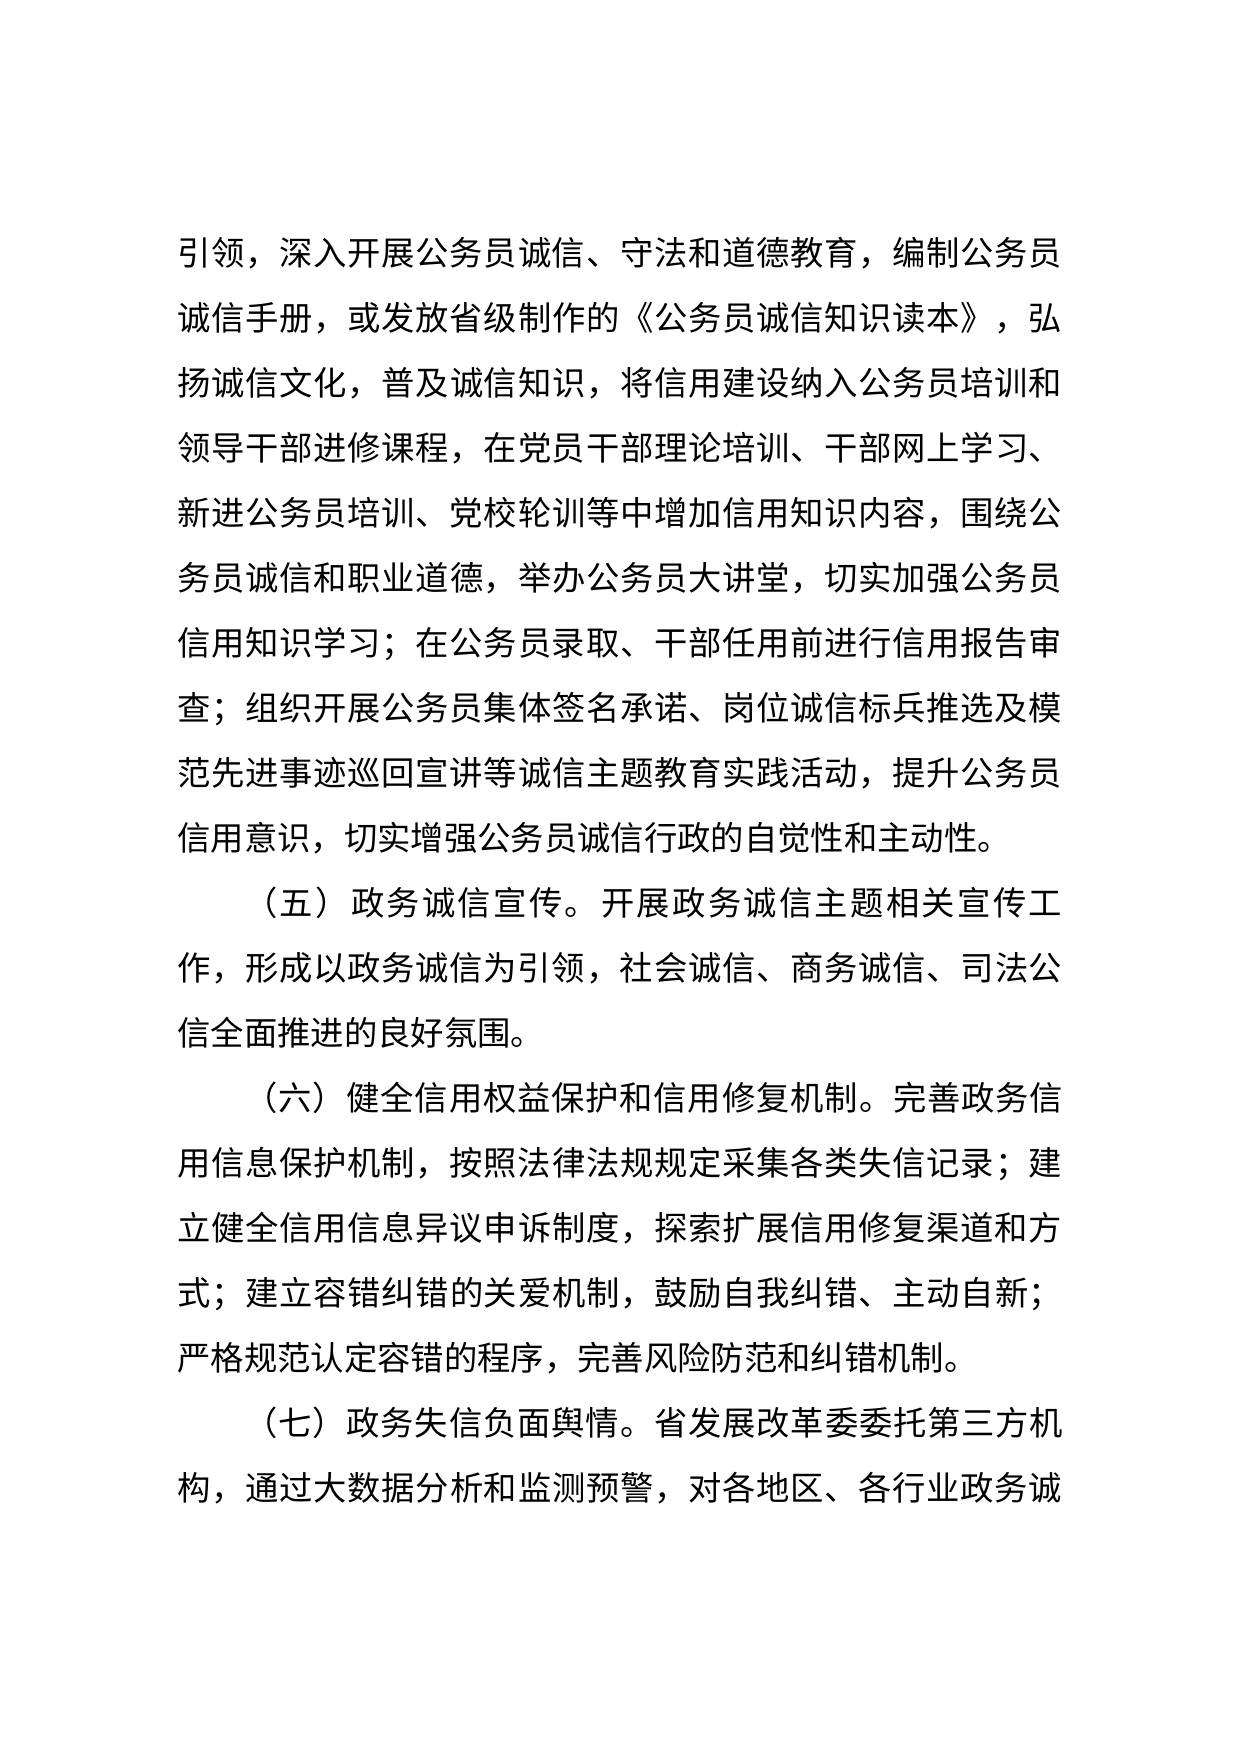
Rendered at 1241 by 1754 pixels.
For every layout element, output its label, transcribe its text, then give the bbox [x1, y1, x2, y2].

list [177, 218, 1063, 868]
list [177, 1388, 1063, 1518]
list （六）健全信用权益保护和信用修复机制。完善政务信用信息保护机制，按照法律法规规定采集各类失信记录；建立健全信用信息异议申诉制度，探索扩展信用修复渠道和方式；建立容错纠错的关爱机制，鼓励自我纠错、主动自新；严格规范认定容错的程序，完善风险防范和纠错机制。 [177, 1063, 1063, 1388]
list （五）政务诚信宣传。开展政务诚信主题相关宣传工作，形成以政务诚信为引领，社会诚信、商务诚信、司法公信全面推进的良好氛围。 [177, 868, 1063, 1063]
